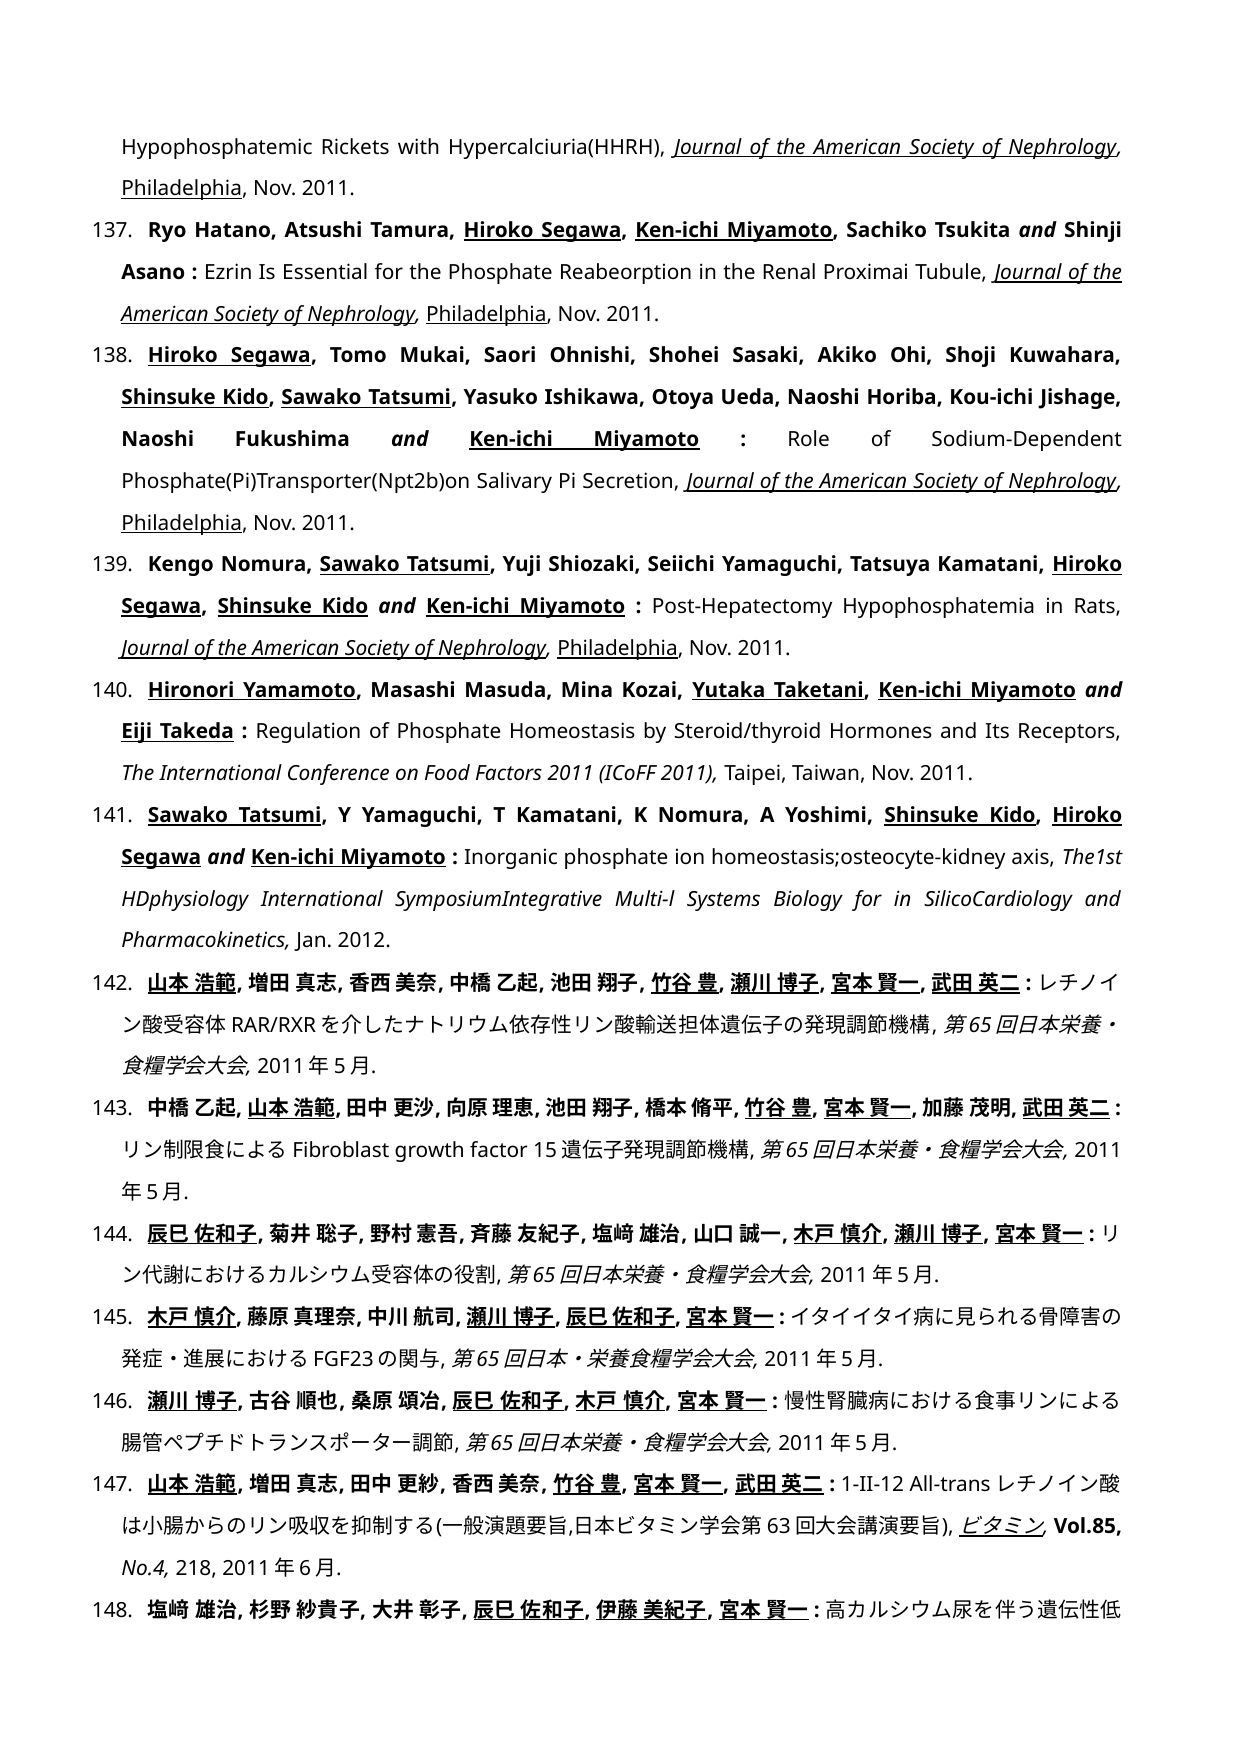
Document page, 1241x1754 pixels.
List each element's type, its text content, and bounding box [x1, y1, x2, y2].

list Kengo Nomura, Sawako Tatsumi, Yuji Shiozaki, Seiichi Yamaguchi, Tatsuya Kamatani, Hiroko Segawa, Shinsuke Kido and Ken-ichi Miyamoto : Post-Hepatectomy Hypophosphatemia in Rats, Journal of the American Society of Nephrology, Philadelphia, Nov. 2011. [92, 543, 1122, 668]
list 山本 浩範, 増田 真志, 香西 美奈, 中橋 乙起, 池田 翔子, 竹谷 豊, 瀬川 博子, 宮本 賢一, 武田 英二 : レチノイン酸受容体RAR/RXRを介したナトリウム依存性リン酸輸送担体遺伝子の発現調節機構, 第65回日本栄養・食糧学会大会, 2011年5月. [92, 961, 1122, 1086]
list 木戸 慎介, 藤原 真理奈, 中川 航司, 瀬川 博子, 辰巳 佐和子, 宮本 賢一 : イタイイタイ病に見られる骨障害の発症・進展におけるFGF23の関与, 第65回日本・栄養食糧学会大会, 2011年5月. [92, 1295, 1122, 1378]
list Hironori Yamamoto, Masashi Masuda, Mina Kozai, Yutaka Taketani, Ken-ichi Miyamoto and Eiji Takeda : Regulation of Phosphate Homeostasis by Steroid/thyroid Hormones and Its Receptors, The International Conference on Food Factors 2011 (ICoFF 2011), Taipei, Taiwan, Nov. 2011. [92, 668, 1122, 793]
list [92, 1587, 1122, 1629]
list Sawako Tatsumi, Y Yamaguchi, T Kamatani, K Nomura, A Yoshimi, Shinsuke Kido, Hiroko Segawa and Ken-ichi Miyamoto : Inorganic phosphate ion homeostasis;osteocyte-kidney axis, The1st HDphysiology International SymposiumIntegrative Multi-l Systems Biology for in SilicoCardiology and Pharmacokinetics, Jan. 2012. [92, 793, 1122, 961]
list 中橋 乙起, 山本 浩範, 田中 更沙, 向原 理恵, 池田 翔子, 橋本 脩平, 竹谷 豊, 宮本 賢一, 加藤 茂明, 武田 英二 : リン制限食によるFibroblast growth factor 15遺伝子発現調節機構, 第65回日本栄養・食糧学会大会, 2011年5月. [92, 1086, 1122, 1211]
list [92, 125, 1122, 209]
list 瀬川 博子, 古谷 順也, 桑原 頌冶, 辰巳 佐和子, 木戸 慎介, 宮本 賢一 : 慢性腎臓病における食事リンによる腸管ペプチドトランスポーター調節, 第65回日本栄養・食糧学会大会, 2011年5月. [92, 1378, 1122, 1462]
list Hiroko Segawa, Tomo Mukai, Saori Ohnishi, Shohei Sasaki, Akiko Ohi, Shoji Kuwahara, Shinsuke Kido, Sawako Tatsumi, Yasuko Ishikawa, Otoya Ueda, Naoshi Horiba, Kou-ichi Jishage, Naoshi Fukushima and Ken-ichi Miyamoto : Role of Sodium-Dependent Phosphate(Pi)Transporter(Npt2b)on Salivary Pi Secretion, Journal of the American Society of Nephrology, Philadelphia, Nov. 2011. [92, 334, 1122, 543]
list 辰巳 佐和子, 菊井 聡子, 野村 憲吾, 斉藤 友紀子, 塩﨑 雄治, 山口 誠一, 木戸 慎介, 瀬川 博子, 宮本 賢一 : リン代謝におけるカルシウム受容体の役割, 第65回日本栄養・食糧学会大会, 2011年5月. [92, 1211, 1122, 1295]
list 山本 浩範, 増田 真志, 田中 更紗, 香西 美奈, 竹谷 豊, 宮本 賢一, 武田 英二 : 1-II-12 All-transレチノイン酸は小腸からのリン吸収を抑制する(一般演題要旨,日本ビタミン学会第63回大会講演要旨), ビタミン, Vol.85, No.4, 218, 2011年6月. [92, 1462, 1122, 1587]
list Ryo Hatano, Atsushi Tamura, Hiroko Segawa, Ken-ichi Miyamoto, Sachiko Tsukita and Shinji Asano : Ezrin Is Essential for the Phosphate Reabeorption in the Renal Proximai Tubule, Journal of the American Society of Nephrology, Philadelphia, Nov. 2011. [92, 209, 1122, 334]
